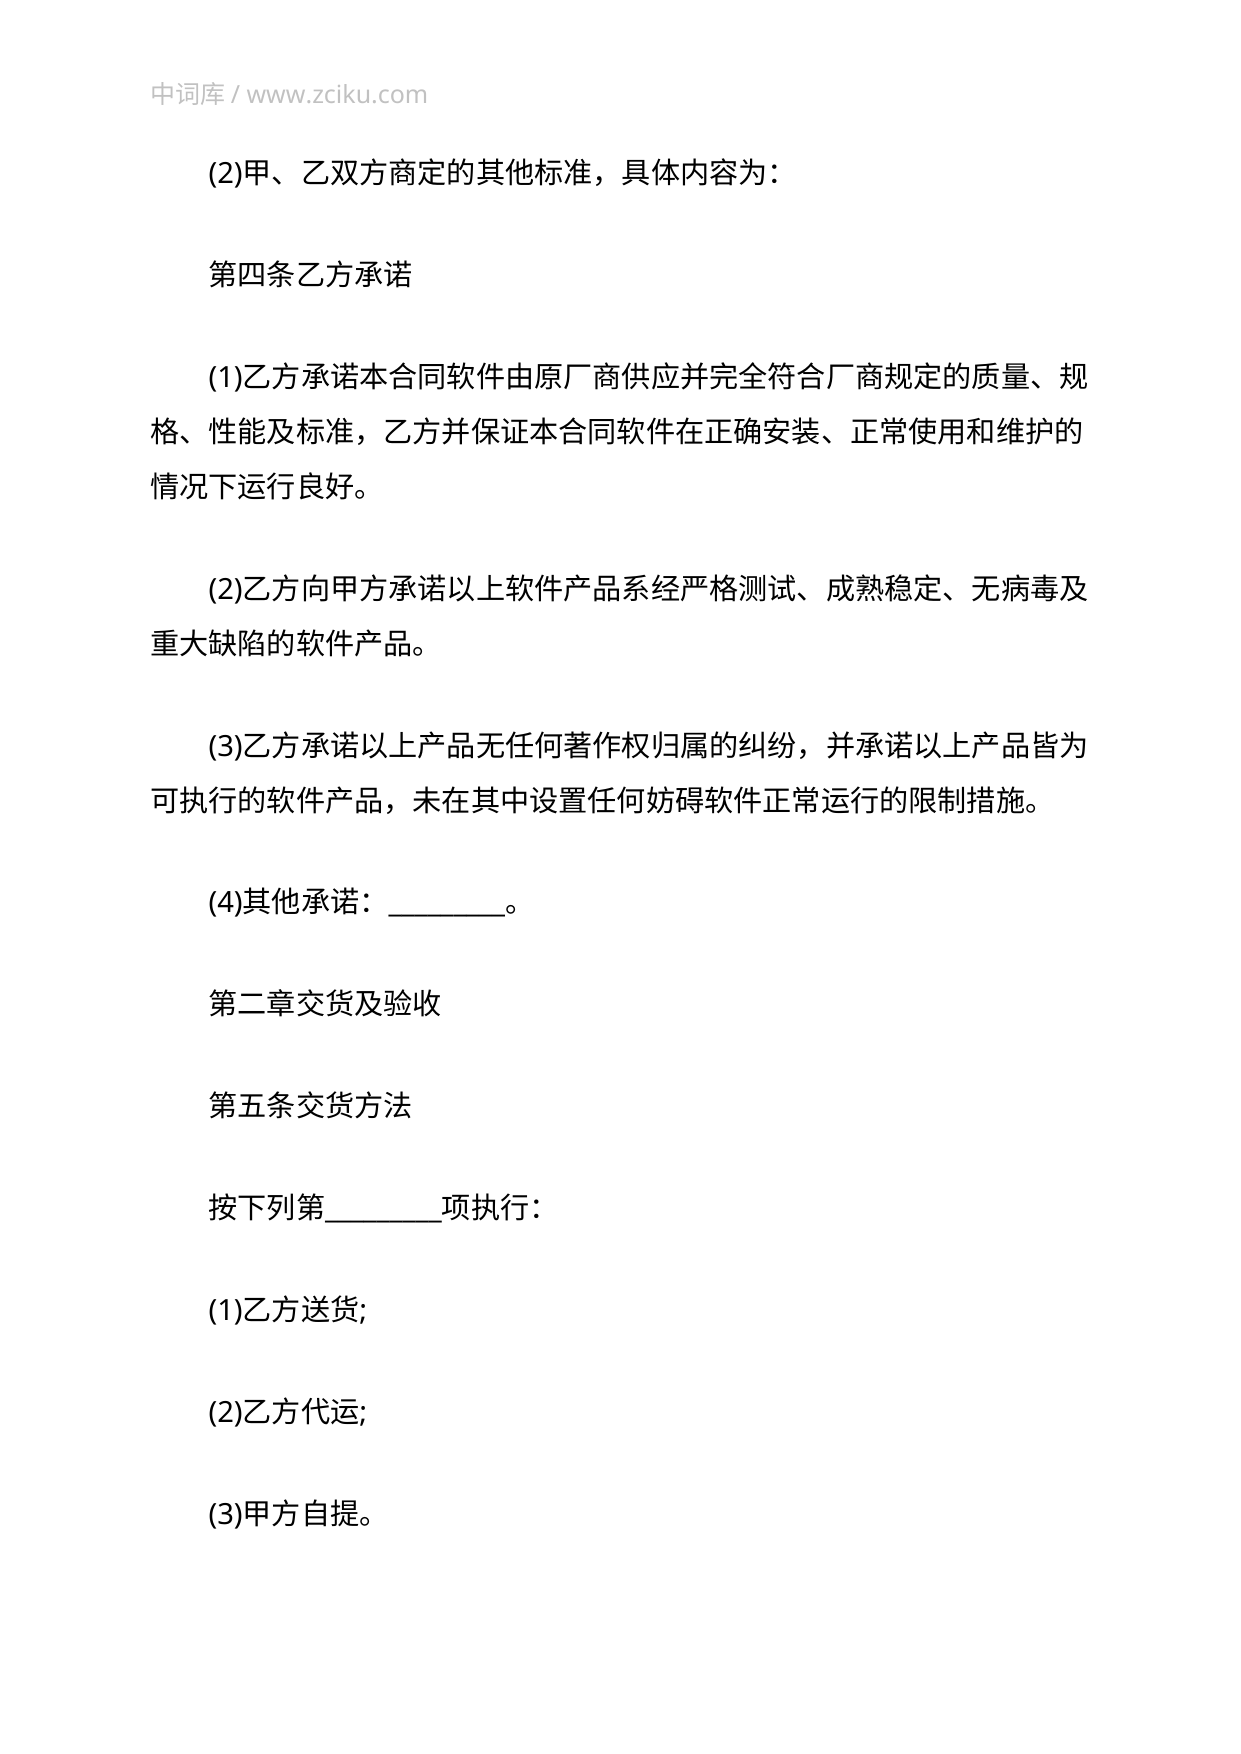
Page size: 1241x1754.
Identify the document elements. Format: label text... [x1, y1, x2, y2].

text (4)其他承诺：_________。 [150, 879, 1090, 921]
text (2)乙方向甲方承诺以上软件产品系经严格测试、成熟稳定、无病毒及重大缺陷的软件产品。 [150, 565, 1090, 663]
text 按下列第_________项执行： [150, 1184, 1090, 1227]
text (1)乙方承诺本合同软件由原厂商供应并完全符合厂商规定的质量、规格、性能及标准，乙方并保证本合同软件在正确安装、正常使用和维护的情况下运行良好。 [150, 354, 1090, 506]
text 第五条交货方法 [150, 1083, 1090, 1125]
text (2)乙方代运; [150, 1388, 1090, 1431]
text 第四条乙方承诺 [150, 252, 1090, 294]
text (1)乙方送货; [150, 1286, 1090, 1329]
text (3)乙方承诺以上产品无任何著作权归属的纠纷，并承诺以上产品皆为可执行的软件产品，未在其中设置任何妨碍软件正常运行的限制措施。 [150, 722, 1090, 819]
text (3)甲方自提。 [150, 1490, 1090, 1533]
text 第二章交货及验收 [150, 981, 1090, 1023]
text (2)甲、乙双方商定的其他标准，具体内容为： [150, 150, 1090, 192]
